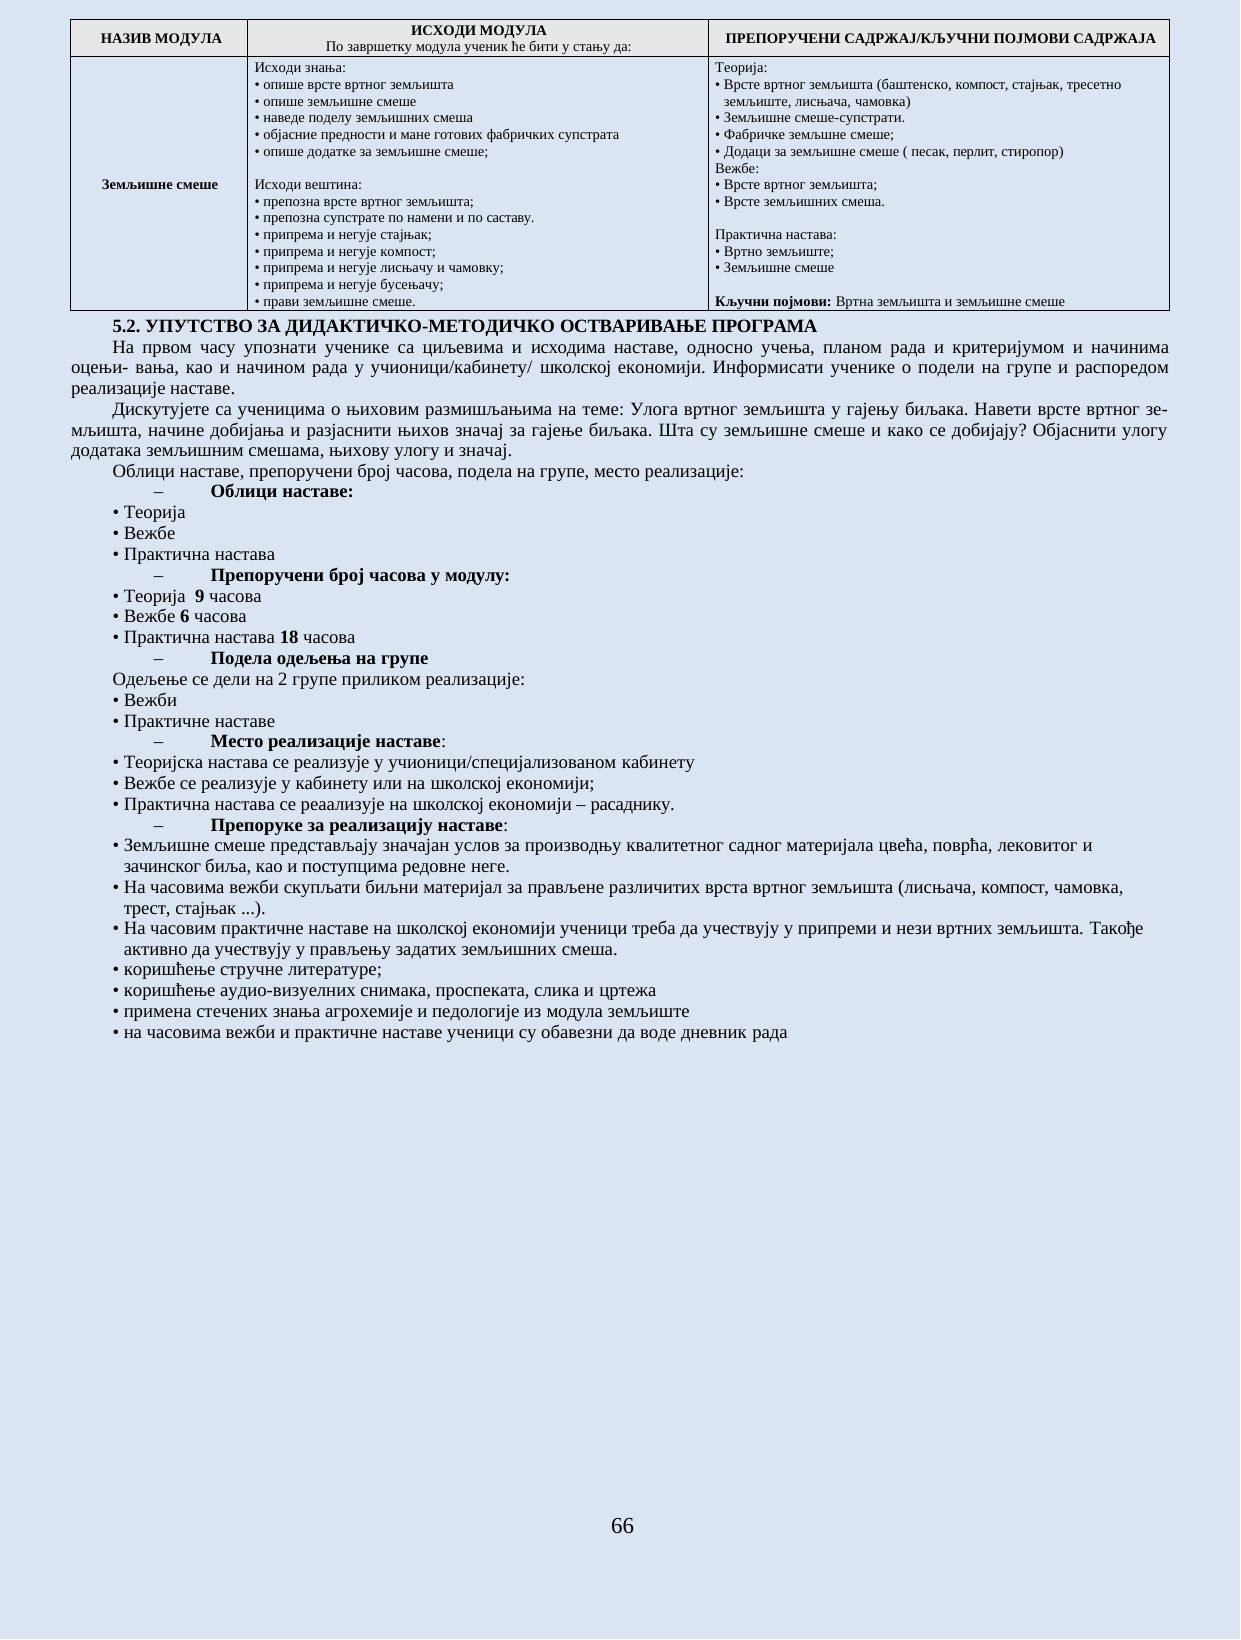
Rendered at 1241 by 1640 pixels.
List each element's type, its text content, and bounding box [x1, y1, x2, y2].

text Одељење се дели на 2 групе приликом реализације: [112, 669, 1184, 689]
list коришћење аудио-визуелних снимака, проспеката, слика и цртежа [112, 980, 1184, 1001]
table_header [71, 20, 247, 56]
list На часовима вежби скупљати биљни материјал за прављене различитих врста вртног земљишта (лисњача, компост, чамовка, трест, стајњак ...). [112, 877, 1170, 918]
text Облици наставе, препоручени број часова, подела на групе, место реализације: [112, 461, 1184, 481]
list Практична настава 18 часова [112, 627, 1184, 648]
list На часовим практичне наставе на школској економији ученици треба да учествују у припреми и нези вртних земљишта. Такође активно да учествују у прављењу задатих земљишних смеша. [112, 918, 1169, 959]
list коришћење стручне литературе; [112, 959, 1184, 980]
list Вежбе се реализује у кабинету или на школској економији; [112, 773, 1184, 794]
subtitle УПУТСТВО ЗА ДИДАКТИЧКО-МЕТОДИЧКО ОСТВАРИВАЊЕ ПРОГРАМА [112, 315, 1184, 337]
subtitle Место реализације наставе: [112, 731, 1184, 752]
text Дискутујете са ученицима о њиховим размишљањима на теме: Улога вртног земљишта у гајењу биљака. Навети врсте вртног зе- мљишта, начине добијања и разјаснити њихов значај за гајење биљака. Шта су земљишне смеше и како се добијају? Објаснити улогу додатака земљишним смешама, њихову улогу и значај. [71, 399, 1170, 461]
text На првом часу упознати ученике са циљевима и исходима наставе, односно учења, планом рада и критеријумом и начинима оцењи- вања, као и начином рада у учионици/кабинету/ школској економији. Информисати ученике о подели на групе и распоредом реализације наставе. [71, 337, 1170, 399]
list Практична настава [112, 544, 1184, 564]
list Вежби [112, 689, 1184, 710]
list примена стечених знања агрохемије и педологије из модула земљиште [112, 1001, 1184, 1022]
list Земљишне смеше представљају значајан услов за производњу квалитетног садног материјала цвећа, поврћа, лековитог и зачинског биља, као и поступцима редовне неге. [112, 835, 1170, 877]
subtitle Препоручени број часова у модулу: [112, 564, 1184, 585]
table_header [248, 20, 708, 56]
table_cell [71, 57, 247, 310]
subtitle Подела одељења на групе [112, 648, 1184, 669]
list Теорија [112, 502, 1184, 523]
list на часовима вежби и практичне наставе ученици су обавезни да воде дневник рада [112, 1022, 1184, 1043]
list Вежбе [112, 523, 1184, 544]
list Теорија 9 часова [112, 585, 1184, 606]
subtitle Препоруке за реализацију наставе: [112, 814, 1184, 835]
subtitle Облици наставе: [112, 481, 1184, 502]
list Теоријска настава се реализује у учионици/специјализованом кабинету [112, 752, 1184, 773]
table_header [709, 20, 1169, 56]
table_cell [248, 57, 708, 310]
list Вежбе 6 часова [112, 606, 1184, 627]
list Практична настава се реаализује на школској економији – расаднику. [112, 794, 1184, 814]
list Практичне наставе [112, 710, 1184, 731]
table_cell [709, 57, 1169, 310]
